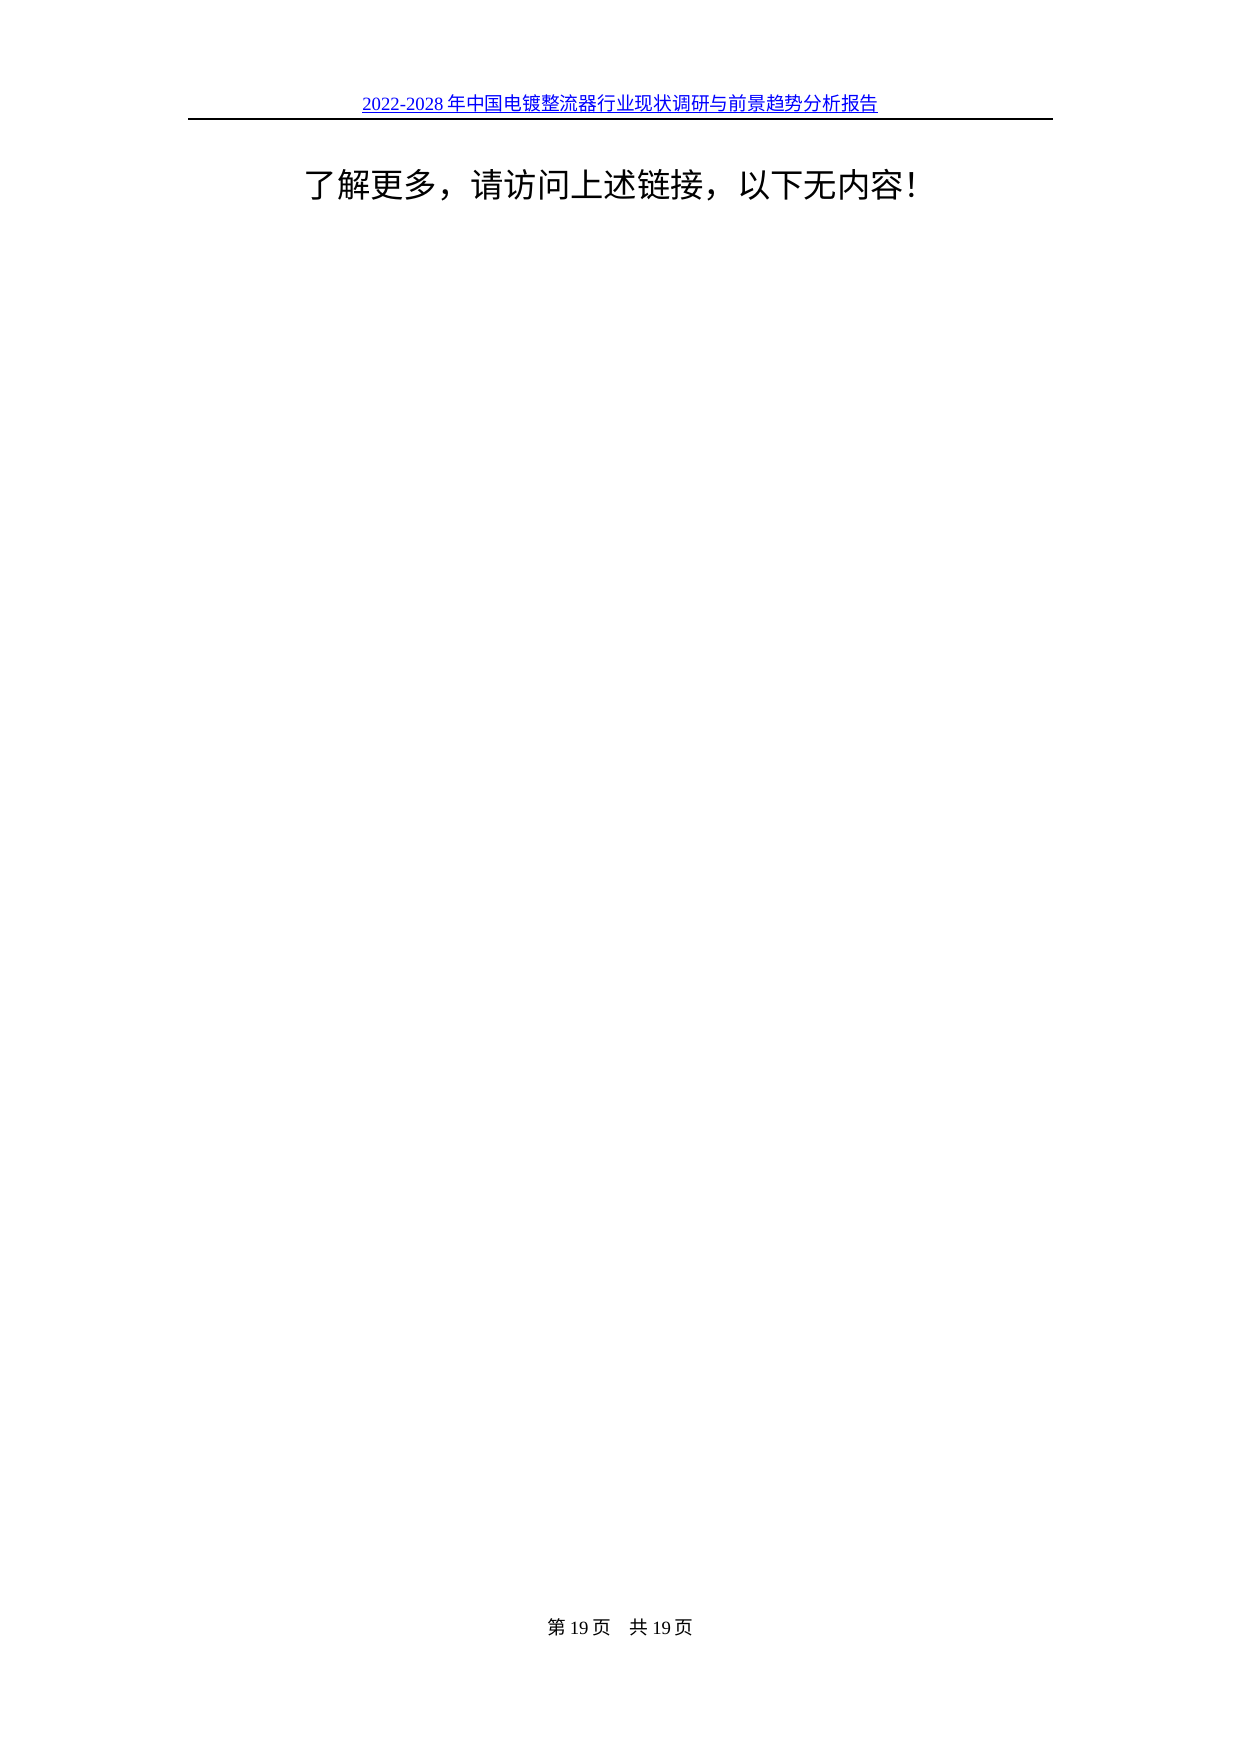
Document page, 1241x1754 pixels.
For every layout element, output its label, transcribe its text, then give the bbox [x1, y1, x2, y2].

title 了解更多，请访问上述链接，以下无内容！ [187, 150, 1053, 215]
